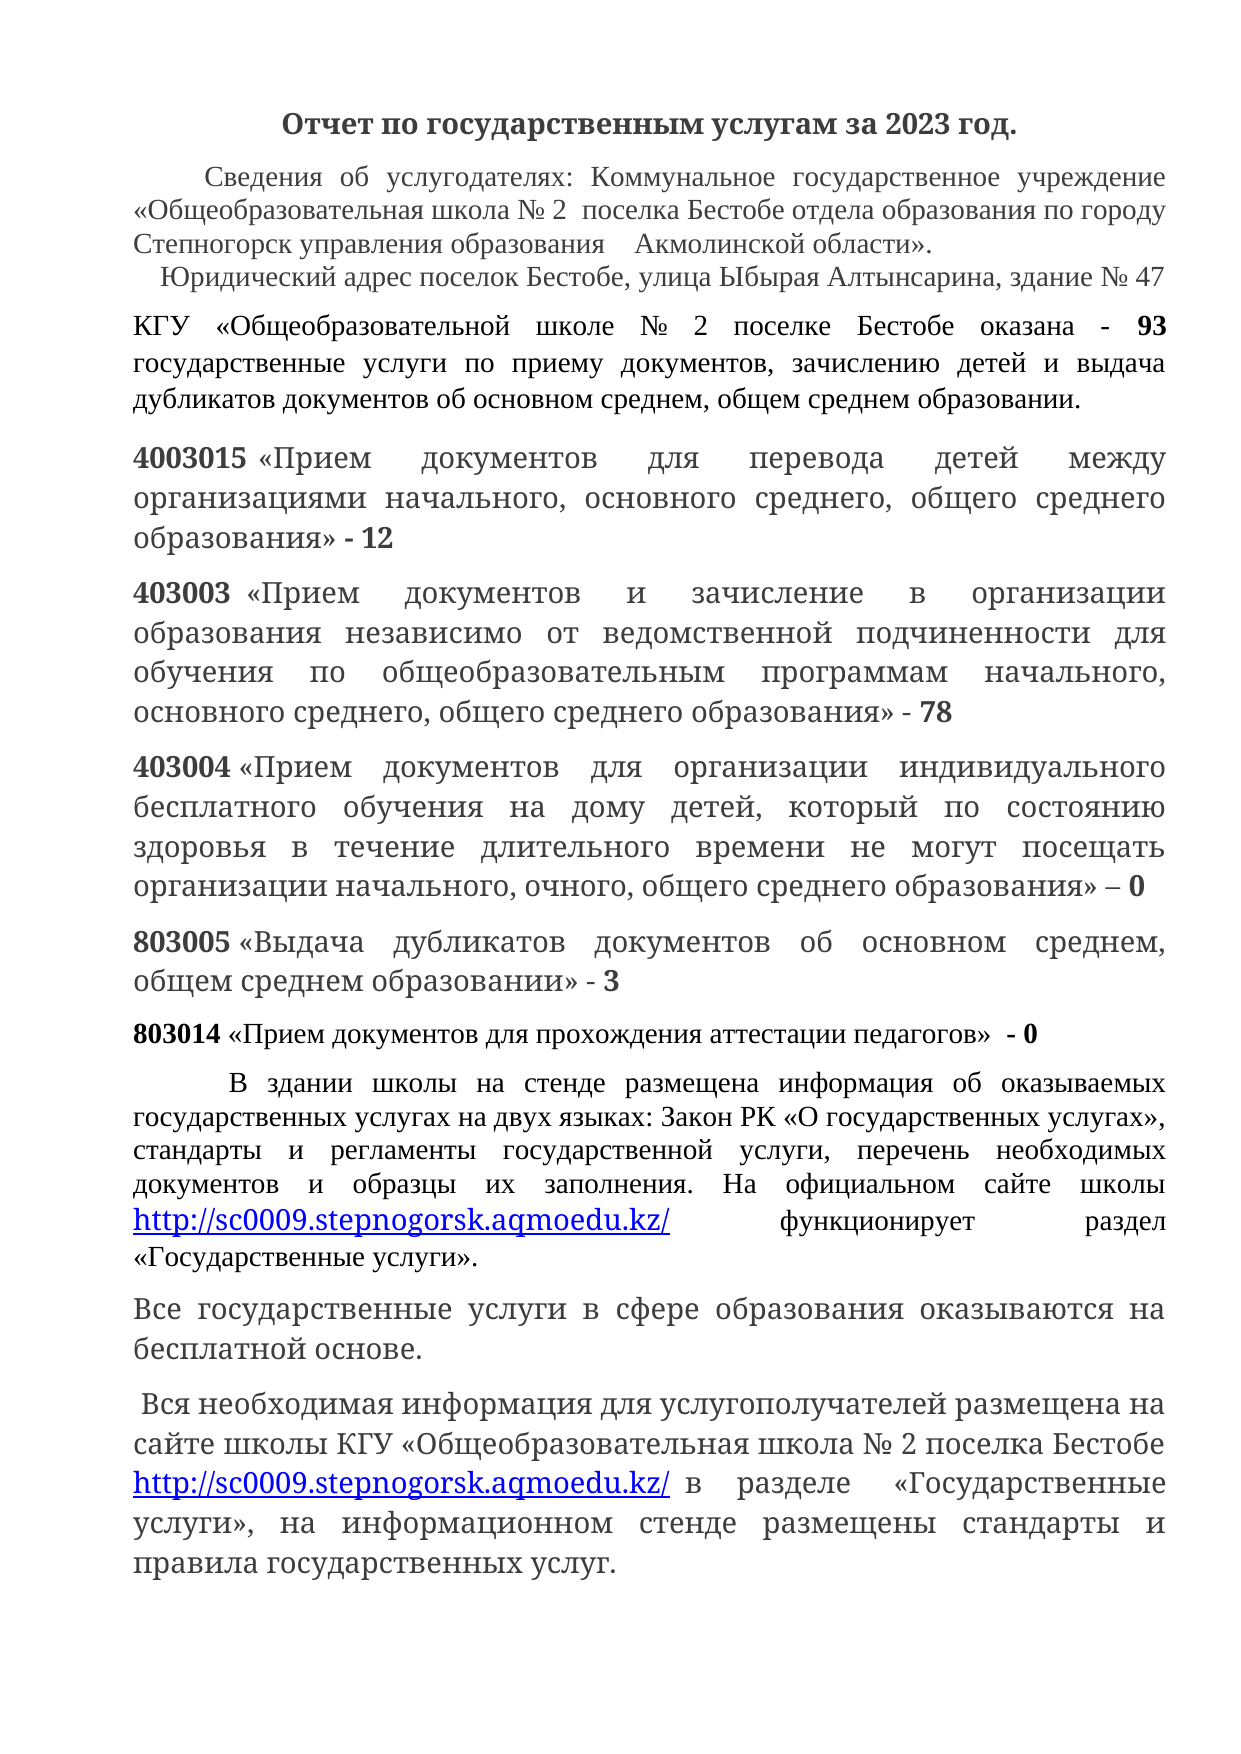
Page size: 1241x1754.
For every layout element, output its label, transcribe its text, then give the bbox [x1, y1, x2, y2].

text Вся необходимая информация для услугополучателей размещена на сайте школы КГУ «Общеобразовательная школа № 2 поселка Бестобе http://sc0009.stepnogorsk.aqmoedu.kz/ в разделе «Государственные услуги», на информационном стенде размещены стандарты и правила государственных услуг. [133, 1383, 1167, 1582]
text В здании школы на стенде размещена информация об оказываемых государственных услугах на двух языках: Закон РК «О государственных услугах», стандарты и регламенты государственной услуги, перечень необходимых документов и образцы их заполнения. На официальном сайте школы http://sc0009.stepnogorsk.aqmoedu.kz/ функционирует раздел «Государственные услуги». [133, 1065, 1167, 1273]
text 803005 «Выдача дубликатов документов об основном среднем, общем среднем образовании» - 3 [133, 921, 1167, 1000]
text 403003 «Прием документов и зачисление в организации образования независимо от ведомственной подчиненности для обучения по общеобразовательным программам начального, основного среднего, общего среднего образования» - 78 [133, 572, 1167, 731]
text 4003015 «Прием документов для перевода детей между организациями начального, основного среднего, общего среднего образования» - 12 [133, 438, 1167, 557]
text Сведения об услугодателях: Коммунальное государственное учреждение «Общеобразовательная школа № 2 поселка Бестобе отдела образования по городу Степногорск управления образования Акмолинской области». [133, 159, 1167, 259]
text Все государственные услуги в сфере образования оказываются на бесплатной основе. [133, 1288, 1167, 1368]
text КГУ «Общеобразовательной школе № 2 поселке Бестобе оказана - 93 государственные услуги по приему документов, зачислению детей и выдача дубликатов документов об основном среднем, общем среднем образовании. [133, 308, 1167, 414]
text Отчет по государственным услугам за 2023 год. [133, 103, 1167, 143]
text Юридический адрес поселок Бестобе, улица Ыбырая Алтынсарина, здание № 47 [133, 259, 1167, 293]
text 403004 «Прием документов для организации индивидуального бесплатного обучения на дому детей, который по состоянию здоровья в течение длительного времени не могут посещать организации начального, очного, общего среднего образования» – 0 [133, 747, 1167, 905]
text 803014 «Прием документов для прохождения аттестации педагогов» - 0 [133, 1016, 1167, 1049]
